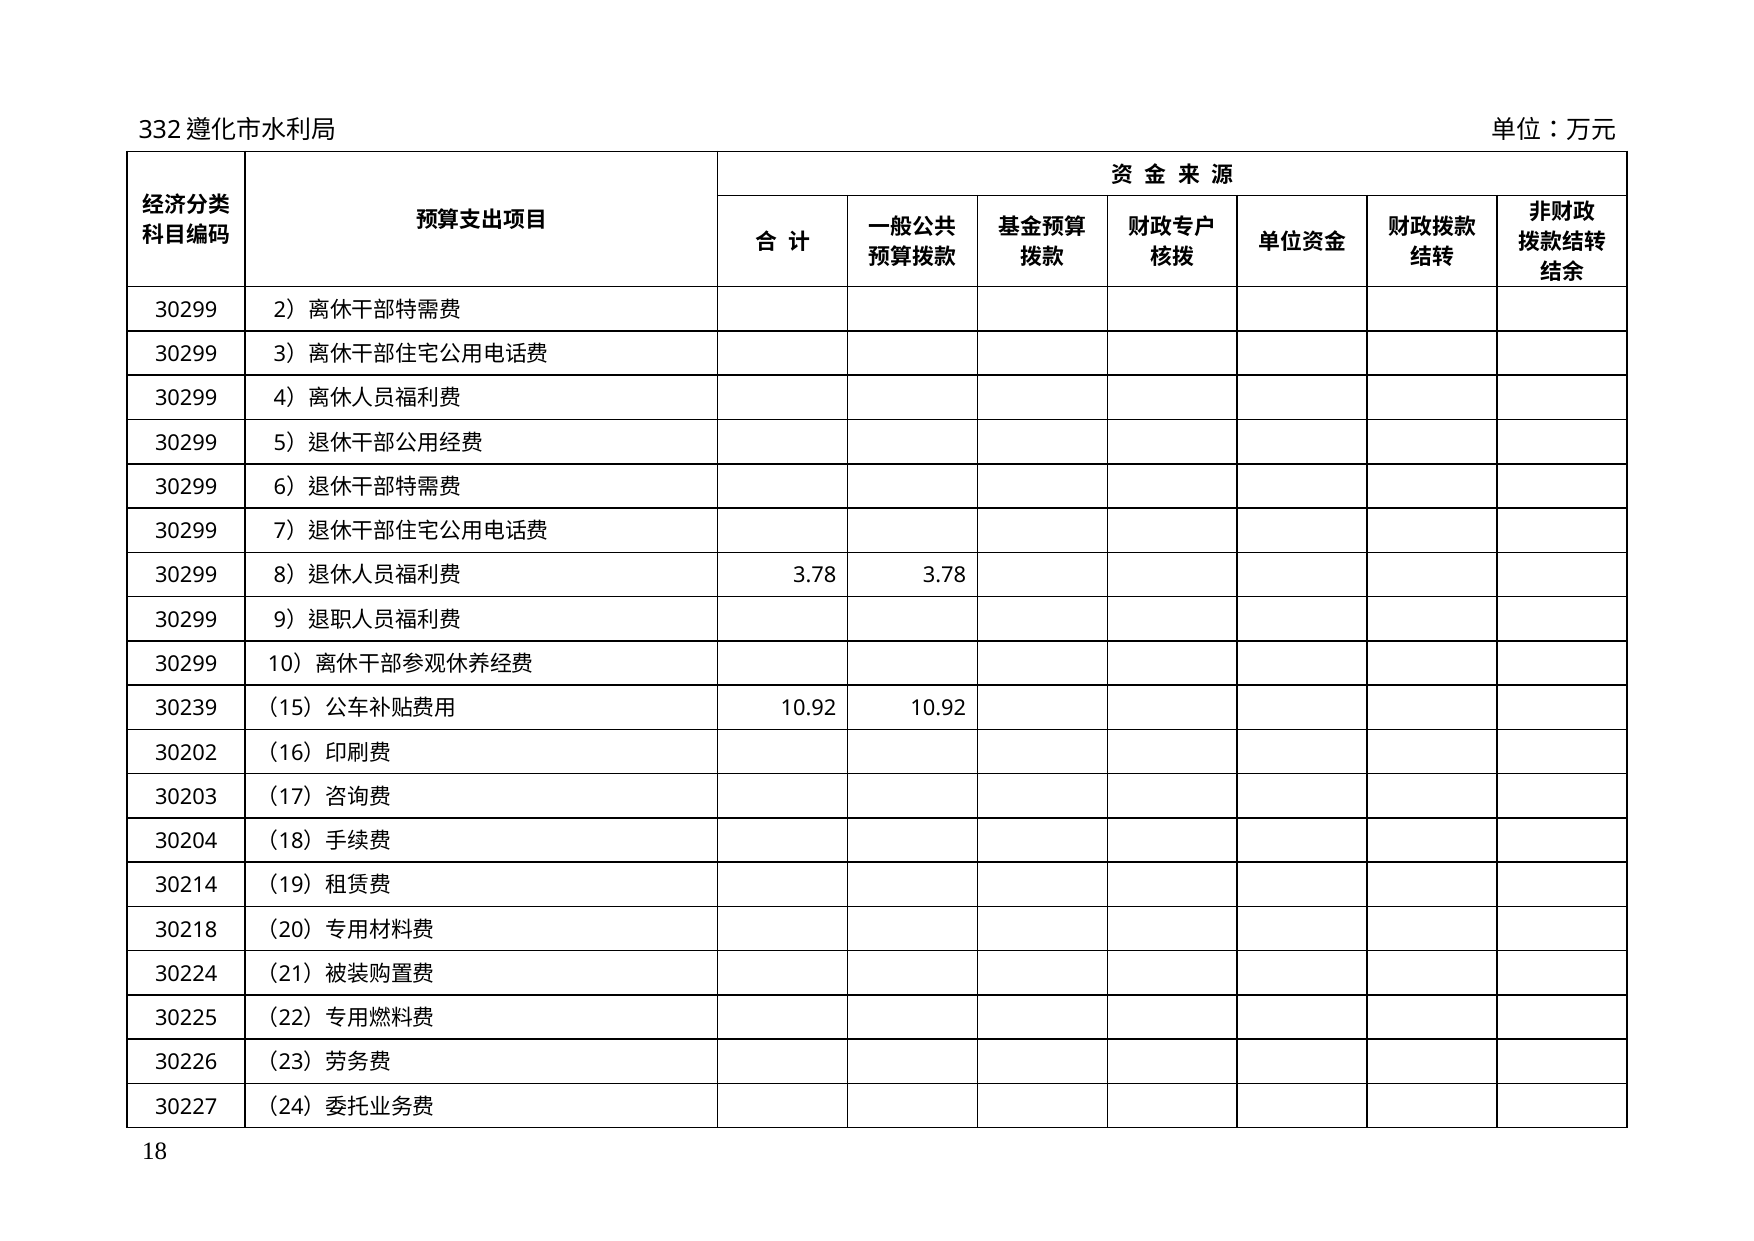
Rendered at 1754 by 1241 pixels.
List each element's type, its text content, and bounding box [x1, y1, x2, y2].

table_cell [718, 332, 847, 374]
table_cell [1108, 509, 1236, 551]
table_cell [1108, 907, 1236, 950]
table_cell 30224 [128, 951, 244, 994]
table_cell [1498, 287, 1626, 330]
table_cell [848, 332, 977, 374]
table_cell [1108, 376, 1236, 418]
table_cell [1108, 686, 1236, 728]
table_cell 30239 [128, 686, 244, 728]
table_cell [718, 597, 847, 640]
table_cell 30227 [128, 1084, 244, 1127]
table_cell [1108, 553, 1236, 596]
table_cell [848, 907, 977, 950]
table_cell 7）退休干部住宅公用电话费 [246, 509, 717, 551]
table_cell 30299 [128, 376, 244, 418]
table_cell [1238, 907, 1366, 950]
table_cell [1368, 819, 1496, 861]
table_cell 30299 [128, 287, 244, 330]
table_cell 30226 [128, 1040, 244, 1083]
table_cell 4）离休人员福利费 [246, 376, 717, 418]
table_cell （20）专用材料费 [246, 907, 717, 950]
table_header 单位：万元 [718, 108, 1626, 151]
table_cell 8）退休人员福利费 [246, 553, 717, 596]
table_cell （23）劳务费 [246, 1040, 717, 1083]
table_cell [1498, 509, 1626, 551]
table_cell 30299 [128, 642, 244, 684]
table_cell [1238, 509, 1366, 551]
table_cell [1238, 553, 1366, 596]
table_cell [978, 553, 1107, 596]
table_cell [848, 819, 977, 861]
table_cell [978, 819, 1107, 861]
table_cell [718, 465, 847, 507]
table_cell [1108, 465, 1236, 507]
table_cell [978, 686, 1107, 728]
table_cell [1368, 287, 1496, 330]
table_cell [1368, 1040, 1496, 1083]
table_cell [1238, 686, 1366, 728]
table_cell [1238, 730, 1366, 773]
table_cell 预算支出项目 [246, 152, 717, 286]
table_cell 10.92 [848, 686, 977, 728]
table_cell [1368, 553, 1496, 596]
table_cell [848, 1040, 977, 1083]
table_cell [978, 465, 1107, 507]
table_cell （24）委托业务费 [246, 1084, 717, 1127]
table_cell [978, 332, 1107, 374]
table_cell [978, 951, 1107, 994]
table_cell [1498, 863, 1626, 906]
table_cell [1498, 553, 1626, 596]
table_cell [1238, 465, 1366, 507]
table_cell [718, 819, 847, 861]
table_cell 30218 [128, 907, 244, 950]
table_cell [978, 509, 1107, 551]
table_cell [1498, 996, 1626, 1038]
table_cell 10）离休干部参观休养经费 [246, 642, 717, 684]
table_cell [848, 642, 977, 684]
table_cell [848, 420, 977, 463]
table_cell [1108, 420, 1236, 463]
table_cell [1238, 863, 1366, 906]
table_cell [718, 907, 847, 950]
table_cell [1238, 332, 1366, 374]
table_cell 30299 [128, 465, 244, 507]
table_cell 10.92 [718, 686, 847, 728]
table_cell 30202 [128, 730, 244, 773]
table_cell [978, 1040, 1107, 1083]
table_cell 30299 [128, 420, 244, 463]
table_cell [1368, 1084, 1496, 1127]
table_cell [978, 730, 1107, 773]
table_cell [978, 597, 1107, 640]
table_cell [978, 642, 1107, 684]
table_cell [718, 996, 847, 1038]
table_cell [848, 509, 977, 551]
table_cell 30203 [128, 774, 244, 817]
table_cell [848, 774, 977, 817]
table_cell [1108, 863, 1236, 906]
table_cell 财政拨款 结转 [1368, 196, 1496, 286]
table_cell [1108, 951, 1236, 994]
table_cell （18）手续费 [246, 819, 717, 861]
table_cell [1498, 465, 1626, 507]
table_cell [1368, 907, 1496, 950]
table_header 332遵化市水利局 [128, 108, 717, 151]
table_cell [1498, 730, 1626, 773]
table_cell [718, 1084, 847, 1127]
table_cell [1108, 287, 1236, 330]
table_cell [718, 863, 847, 906]
table_cell [1238, 1040, 1366, 1083]
table_cell 3.78 [718, 553, 847, 596]
table_cell [1108, 597, 1236, 640]
table_cell [718, 376, 847, 418]
table_cell （17）咨询费 [246, 774, 717, 817]
table_cell [1108, 1040, 1236, 1083]
table_cell [718, 951, 847, 994]
table_cell 30204 [128, 819, 244, 861]
table_cell [718, 642, 847, 684]
table_cell [848, 951, 977, 994]
table_cell [1238, 819, 1366, 861]
table_cell [848, 465, 977, 507]
table_cell [1238, 597, 1366, 640]
table_cell 2）离休干部特需费 [246, 287, 717, 330]
table_cell [1238, 951, 1366, 994]
table_cell 经济分类科目编码 [128, 152, 244, 286]
table_cell [1368, 420, 1496, 463]
table_cell [1238, 420, 1366, 463]
table_cell 一般公共 预算拨款 [848, 196, 977, 286]
table_cell [1368, 686, 1496, 728]
table_cell [718, 774, 847, 817]
table_cell 非财政 拨款结转 结余 [1498, 196, 1626, 286]
table_cell 30225 [128, 996, 244, 1038]
table_cell 资 金 来 源 [718, 152, 1626, 195]
table_cell [1238, 376, 1366, 418]
table_cell 30299 [128, 509, 244, 551]
table_cell [1108, 819, 1236, 861]
table_cell （21）被装购置费 [246, 951, 717, 994]
table_cell [1238, 1084, 1366, 1127]
table_cell [718, 1040, 847, 1083]
table_cell [1498, 376, 1626, 418]
table_cell （22）专用燃料费 [246, 996, 717, 1038]
table_cell [1498, 642, 1626, 684]
table_cell [1368, 951, 1496, 994]
table_cell [848, 863, 977, 906]
table_cell [1368, 376, 1496, 418]
table_cell [848, 996, 977, 1038]
table_cell [848, 597, 977, 640]
table_cell 3）离休干部住宅公用电话费 [246, 332, 717, 374]
table_cell 30299 [128, 332, 244, 374]
table_cell [1498, 951, 1626, 994]
table_cell [718, 420, 847, 463]
table_cell [978, 863, 1107, 906]
table_cell [978, 774, 1107, 817]
table_cell [1368, 774, 1496, 817]
table_cell [718, 509, 847, 551]
table_cell [1238, 774, 1366, 817]
table_cell [848, 376, 977, 418]
table_cell 合 计 [718, 196, 847, 286]
table_cell 9）退职人员福利费 [246, 597, 717, 640]
table_cell [1108, 774, 1236, 817]
table_cell [1368, 996, 1496, 1038]
table_cell [978, 376, 1107, 418]
table_cell [978, 907, 1107, 950]
table_cell [1368, 332, 1496, 374]
table_cell [1238, 996, 1366, 1038]
table_cell 30299 [128, 597, 244, 640]
table_cell [1368, 730, 1496, 773]
table_cell [1368, 509, 1496, 551]
table_cell [1498, 1040, 1626, 1083]
table_cell [848, 1084, 977, 1127]
table_cell （15）公车补贴费用 [246, 686, 717, 728]
table_cell [1108, 1084, 1236, 1127]
table_cell 30299 [128, 553, 244, 596]
table_cell [1368, 597, 1496, 640]
table_cell [1498, 907, 1626, 950]
table_cell [978, 996, 1107, 1038]
table_cell 单位资金 [1238, 196, 1366, 286]
table_cell 3.78 [848, 553, 977, 596]
table_cell 6）退休干部特需费 [246, 465, 717, 507]
table_cell [1108, 642, 1236, 684]
table_cell [1368, 863, 1496, 906]
table_cell [978, 420, 1107, 463]
table_cell [718, 287, 847, 330]
table_cell [1498, 686, 1626, 728]
table_cell [1368, 642, 1496, 684]
table_cell [1108, 730, 1236, 773]
table_cell [1498, 597, 1626, 640]
table_cell [1498, 774, 1626, 817]
table_cell [1498, 420, 1626, 463]
table_cell 财政专户 核拨 [1108, 196, 1236, 286]
table_cell （16）印刷费 [246, 730, 717, 773]
table_cell [1238, 642, 1366, 684]
table_cell [978, 287, 1107, 330]
table_cell 30214 [128, 863, 244, 906]
table_cell [978, 1084, 1107, 1127]
table_cell [1498, 819, 1626, 861]
table_cell [1498, 1084, 1626, 1127]
table_cell [1108, 996, 1236, 1038]
table_cell [1238, 287, 1366, 330]
table_cell [848, 730, 977, 773]
table_cell 5）退休干部公用经费 [246, 420, 717, 463]
table_cell [1368, 465, 1496, 507]
table_cell [1498, 332, 1626, 374]
table_cell （19）租赁费 [246, 863, 717, 906]
table_cell 基金预算 拨款 [978, 196, 1107, 286]
table_cell [1108, 332, 1236, 374]
table_cell [848, 287, 977, 330]
table_cell [718, 730, 847, 773]
